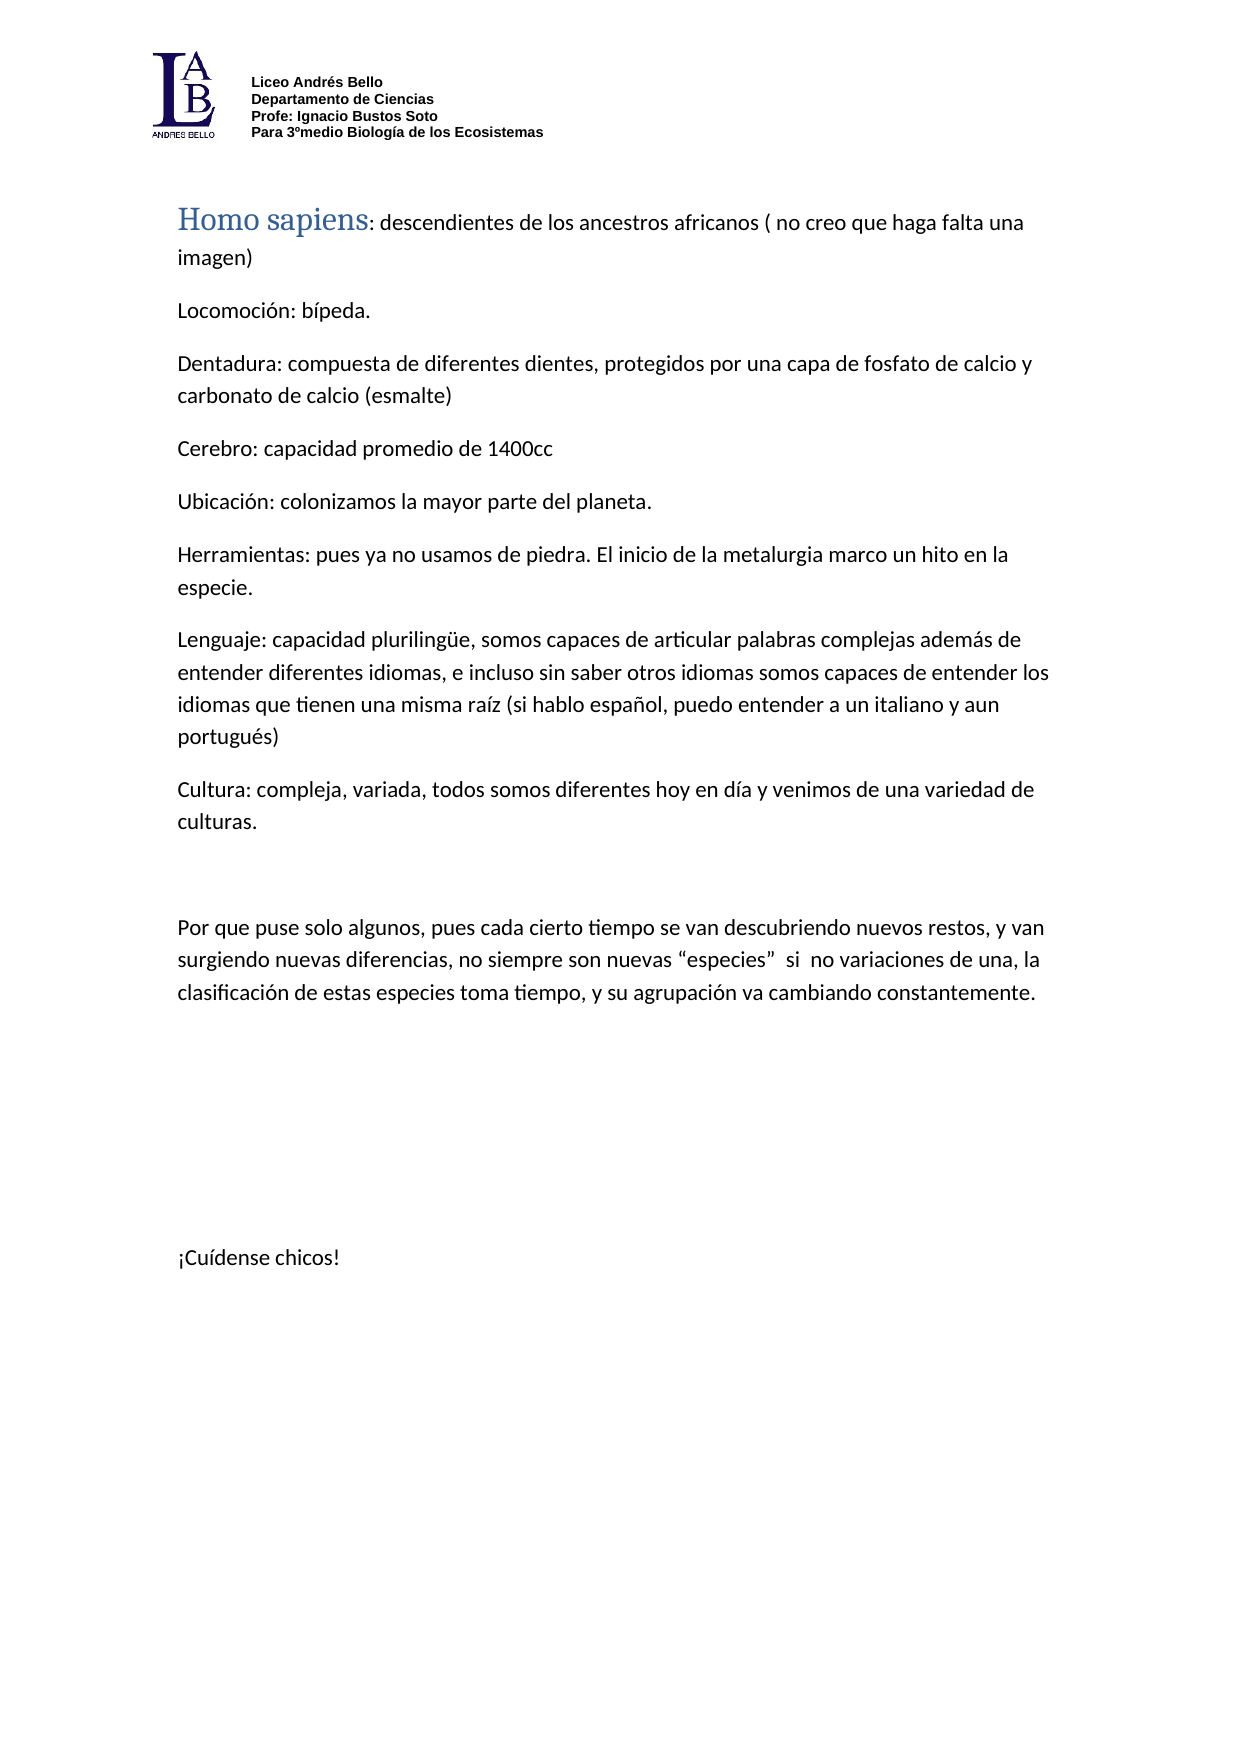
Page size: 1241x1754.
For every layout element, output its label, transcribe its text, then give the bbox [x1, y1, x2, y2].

text Herramientas: pues ya no usamos de piedra. El inicio de la metalurgia marco un hito en la especie. [177, 540, 1063, 601]
text ¡Cuídense chicos! [177, 1243, 1063, 1271]
text Cultura: compleja, variada, todos somos diferentes hoy en día y venimos de una variedad de culturas. [177, 775, 1063, 835]
text Homo sapiens: descendientes de los ancestros africanos ( no creo que haga falta una imagen) [177, 201, 1063, 271]
text Cerebro: capacidad promedio de 1400cc [177, 434, 1063, 462]
text Lenguaje: capacidad plurilingüe, somos capaces de articular palabras complejas además de entender diferentes idiomas, e incluso sin saber otros idiomas somos capaces de entender los idiomas que tienen una misma raíz (si hablo español, puedo entender a un italiano y aun portugués) [177, 626, 1063, 750]
picture [127, 41, 238, 150]
text Por que puse solo algunos, pues cada cierto tiempo se van descubriendo nuevos restos, y van surgiendo nuevas diferencias, no siempre son nuevas “especies” si no variaciones de una, la clasificación de estas especies toma tiempo, y su agrupación va cambiando constantemente. [177, 913, 1063, 1006]
text Locomoción: bípeda. [177, 296, 1063, 324]
text Ubicación: colonizamos la mayor parte del planeta. [177, 487, 1063, 515]
text Dentadura: compuesta de diferentes dientes, protegidos por una capa de fosfato de calcio y carbonato de calcio (esmalte) [177, 349, 1063, 409]
